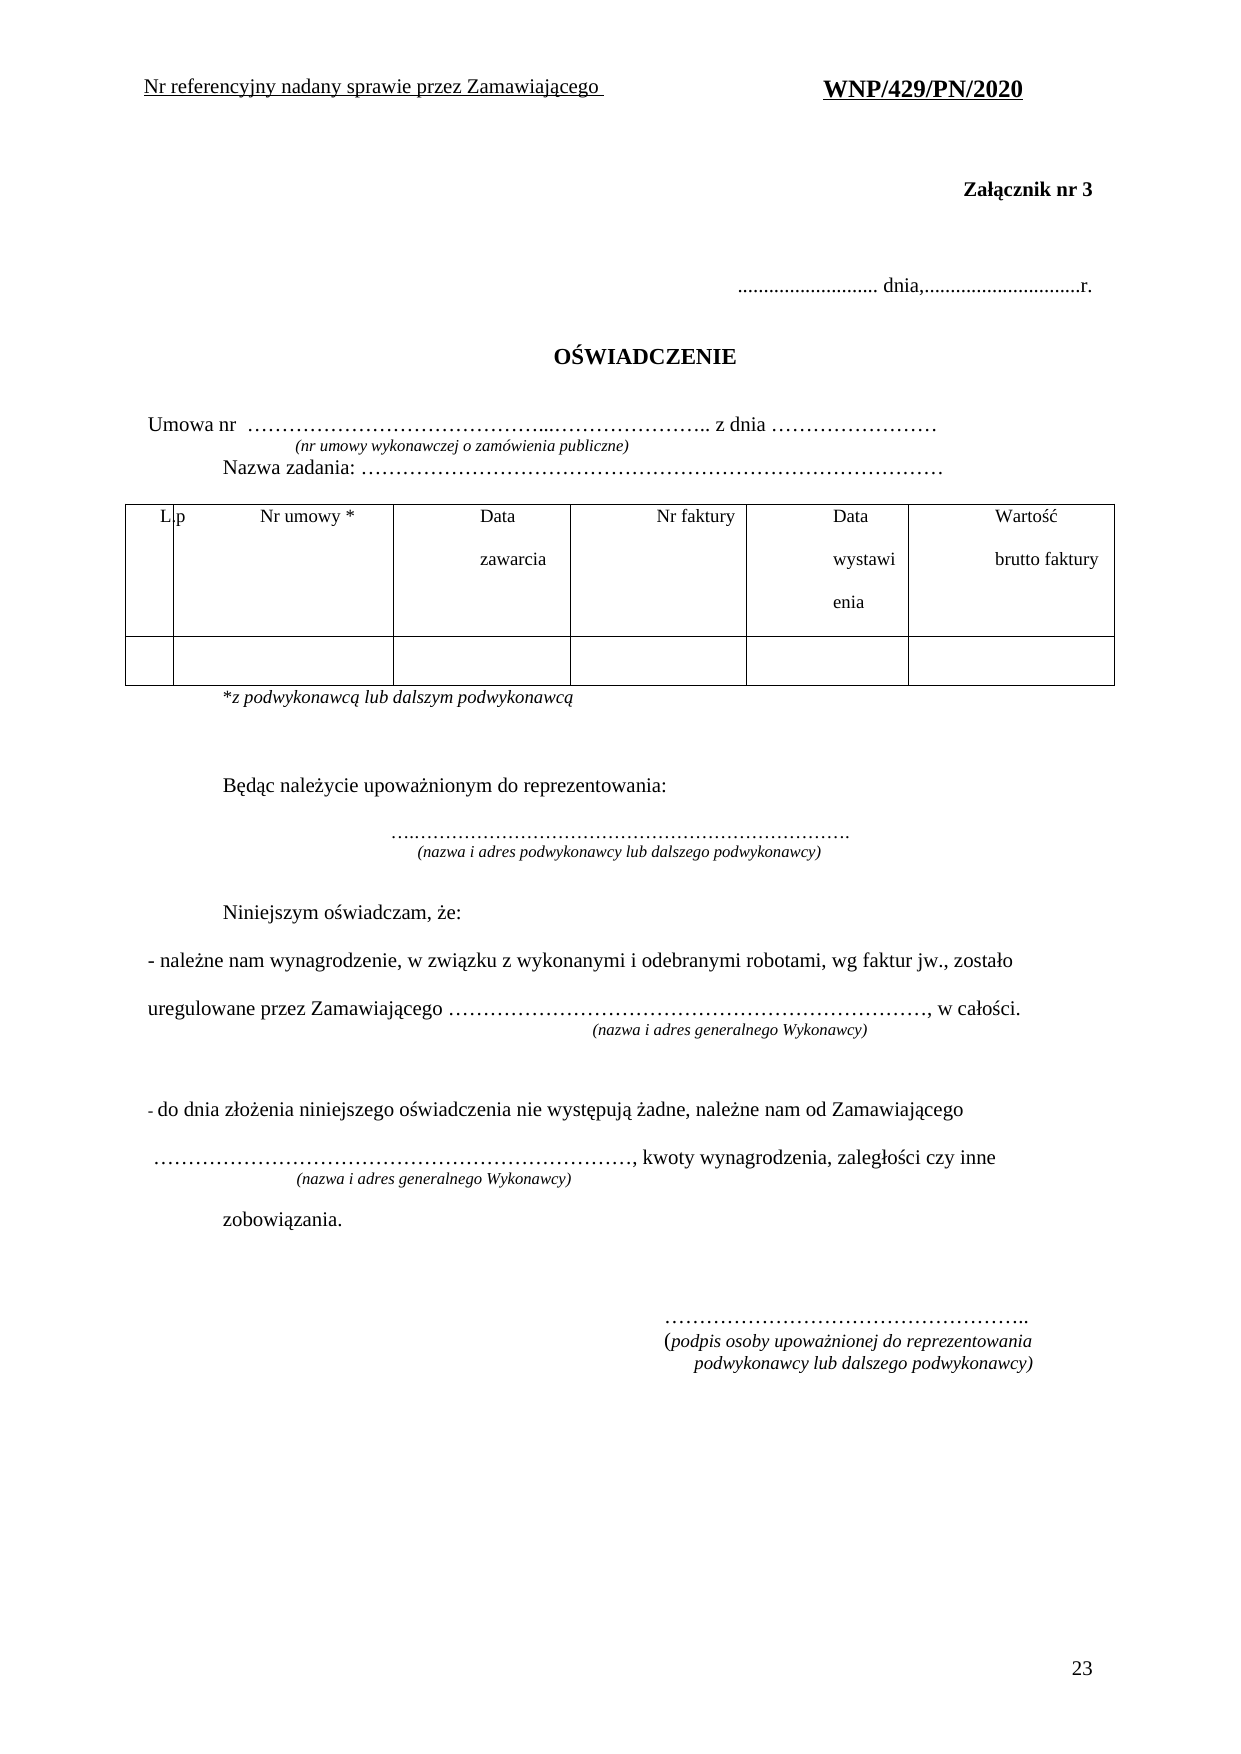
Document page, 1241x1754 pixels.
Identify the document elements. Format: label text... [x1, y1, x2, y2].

table_header Data zawarcia [394, 505, 570, 636]
text (nazwa i adres podwykonawcy lub dalszego podwykonawcy) [148, 842, 1092, 861]
table_header Data wystawienia [747, 505, 908, 636]
text Umowa nr ……………………………………...………………….. z dnia …………………… [148, 412, 1092, 436]
text - należne nam wynagrodzenie, w związku z wykonanymi i odebranymi robotami, wg faktur jw., zostało [148, 948, 1092, 972]
text (podpis osoby upoważnionej do reprezentowania [148, 1328, 1092, 1352]
text Załącznik nr 3 [148, 177, 1092, 201]
table_header Nr faktury [571, 505, 746, 636]
table_header Nr umowy * [174, 505, 393, 636]
text ….……………………………………………………………. [148, 821, 1092, 842]
table_header L.p [126, 505, 173, 636]
text OŚWIADCZENIE [223, 345, 1104, 369]
text ........................... dnia,..............................r. [148, 273, 1092, 297]
text *z podwykonawcą lub dalszym podwykonawcą [223, 686, 1093, 708]
text Niniejszym oświadczam, że: [223, 900, 1093, 924]
text uregulowane przez Zamawiającego ……………………………………………………………, w całości. [148, 996, 1092, 1020]
text zobowiązania. [223, 1207, 1093, 1231]
table_cell [174, 637, 393, 685]
text ……………………………………………………………, kwoty wynagrodzenia, zaległości czy inne [148, 1145, 1092, 1169]
table_cell [394, 637, 570, 685]
table_cell [909, 637, 1114, 685]
text - do dnia złożenia niniejszego oświadczenia nie występują żadne, należne nam od Zamawiającego [148, 1097, 1092, 1121]
text (nazwa i adres generalnego Wykonawcy) [223, 1169, 1092, 1188]
text Będąc należycie upoważnionym do reprezentowania: [223, 773, 1093, 797]
text (nr umowy wykonawczej o zamówienia publiczne) [148, 436, 1092, 455]
table_header Wartość brutto faktury [909, 505, 1114, 636]
text Nazwa zadania: ………………………………………………………………………… [223, 455, 1093, 479]
table_cell [571, 637, 746, 685]
text podwykonawcy lub dalszego podwykonawcy) [694, 1352, 1092, 1373]
table_cell [747, 637, 908, 685]
text (nazwa i adres generalnego Wykonawcy) [148, 1020, 1092, 1039]
text …………………………………………….. [148, 1303, 1092, 1328]
table_cell [126, 637, 173, 685]
